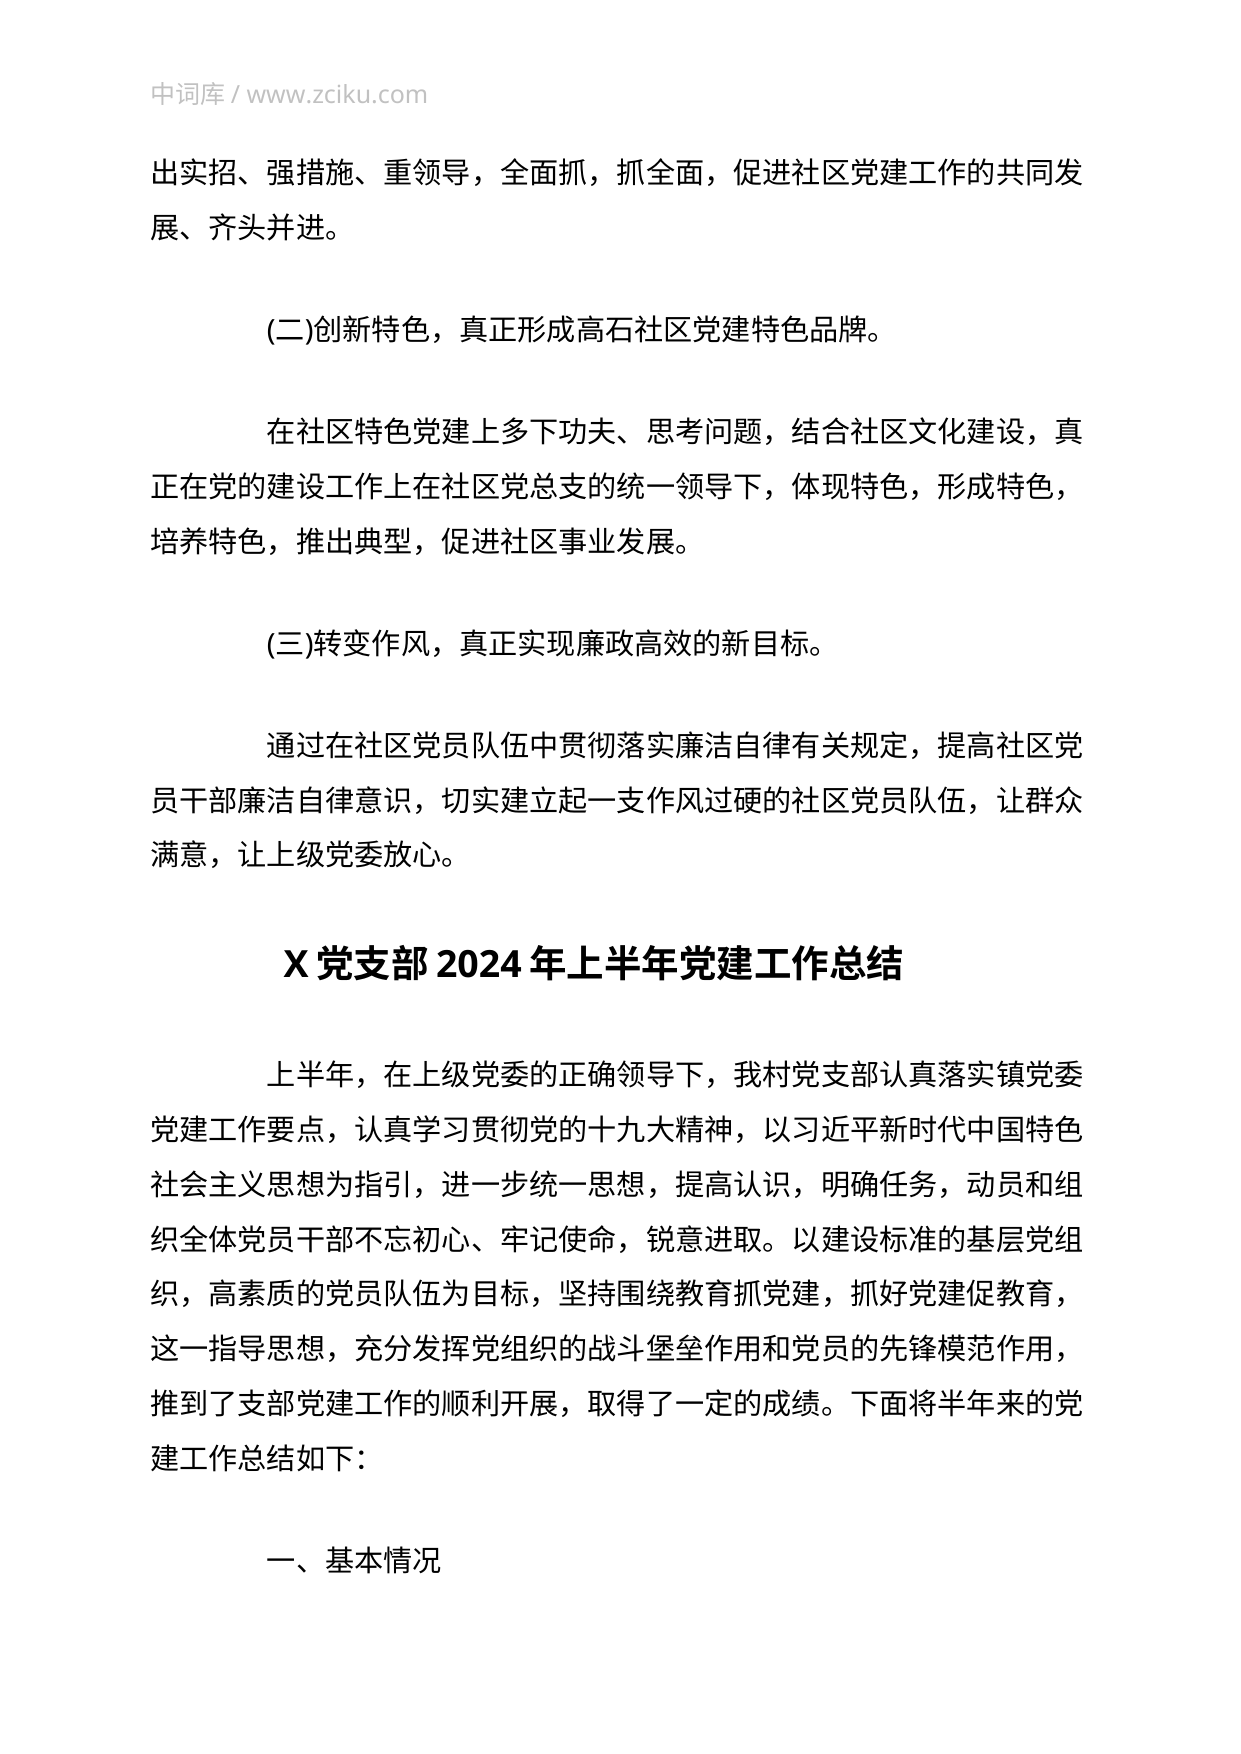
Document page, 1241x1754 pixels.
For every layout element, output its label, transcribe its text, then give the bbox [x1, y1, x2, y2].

text (二)创新特色，真正形成高石社区党建特色品牌。 [150, 307, 1090, 349]
text 一、基本情况 [150, 1537, 1090, 1580]
text X党支部2024年上半年党建工作总结 [150, 934, 1090, 988]
text 上半年，在上级党委的正确领导下，我村党支部认真落实镇党委党建工作要点，认真学习贯彻党的十九大精神，以习近平新时代中国特色社会主义思想为指引，进一步统一思想，提高认识，明确任务，动员和组织全体党员干部不忘初心、牢记使命，锐意进取。以建设标准的基层党组织，高素质的党员队伍为目标，坚持围绕教育抓党建，抓好党建促教育，这一指导思想，充分发挥党组织的战斗堡垒作用和党员的先锋模范作用，推到了支部党建工作的顺利开展，取得了一定的成绩。下面将半年来的党建工作总结如下： [150, 1051, 1090, 1478]
text 在社区特色党建上多下功夫、思考问题，结合社区文化建设，真正在党的建设工作上在社区党总支的统一领导下，体现特色，形成特色，培养特色，推出典型，促进社区事业发展。 [150, 409, 1090, 561]
text (三)转变作风，真正实现廉政高效的新目标。 [150, 620, 1090, 663]
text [150, 150, 1090, 247]
text 通过在社区党员队伍中贯彻落实廉洁自律有关规定，提高社区党员干部廉洁自律意识，切实建立起一支作风过硬的社区党员队伍，让群众满意，让上级党委放心。 [150, 722, 1090, 874]
